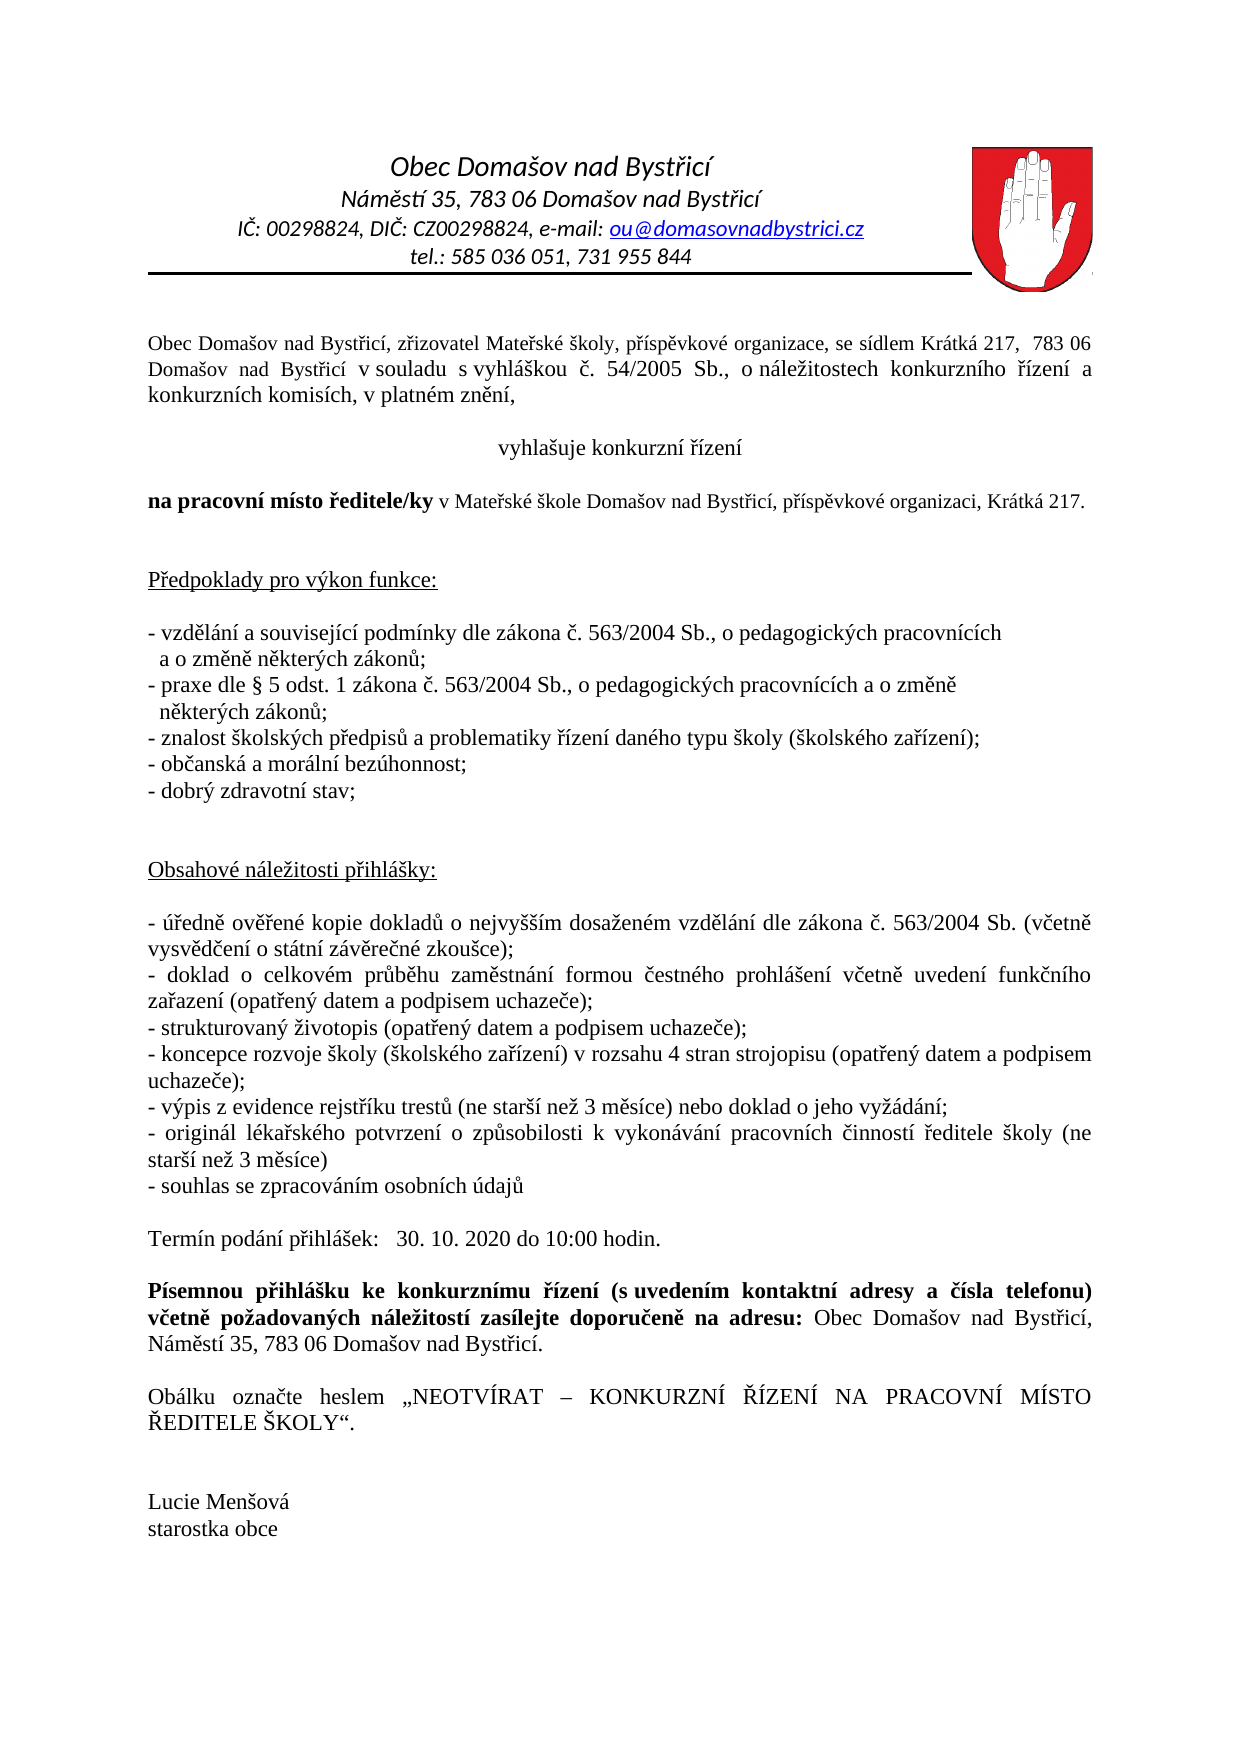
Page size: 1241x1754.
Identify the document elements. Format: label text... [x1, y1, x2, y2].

text - výpis z evidence rejstříku trestů (ne starší než 3 měsíce) nebo doklad o jeho vyžádání; [148, 1093, 1093, 1119]
text některých zákonů; [148, 698, 1093, 724]
text Obec Domašov nad Bystřicí, zřizovatel Mateřské školy, příspěvkové organizace, se sídlem Krátká 217, 783 06 Domašov nad Bystřicí v souladu s vyhláškou č. 54/2005 Sb., o náležitostech konkurzního řízení a konkurzních komisích, v platném znění, [148, 331, 1093, 408]
text Náměstí 35, 783 06 Domašov nad Bystřicí [148, 183, 972, 214]
text a o změně některých zákonů; [148, 645, 1093, 671]
text - vzdělání a související podmínky dle zákona č. 563/2004 Sb., o pedagogických pracovnících [148, 619, 1093, 645]
text Předpoklady pro výkon funkce: [148, 566, 1093, 592]
text IČ: 00298824, DIČ: CZ00298824, e-mail: ou@domasovnadbystrici.cz [148, 214, 972, 242]
text na pracovní místo ředitele/ky v Mateřské škole Domašov nad Bystřicí, příspěvkové organizaci, Krátká 217. [148, 487, 1093, 513]
text tel.: 585 036 051, 731 955 844 [148, 242, 972, 272]
text Písemnou přihlášku ke konkurznímu řízení (s uvedením kontaktní adresy a čísla telefonu) včetně požadovaných náležitostí zasílejte doporučeně na adresu: Obec Domašov nad Bystřicí, Náměstí 35, 783 06 Domašov nad Bystřicí. [148, 1277, 1093, 1357]
text - souhlas se zpracováním osobních údajů [148, 1172, 1093, 1198]
text Termín podání přihlášek: 30. 10. 2020 do 10:00 hodin. [148, 1225, 1093, 1251]
text Obec Domašov nad Bystřicí [148, 148, 972, 183]
text - strukturovaný životopis (opatřený datem a podpisem uchazeče); [148, 1014, 1093, 1040]
text Obsahové náležitosti přihlášky: [148, 856, 1093, 882]
text - originál lékařského potvrzení o způsobilosti k vykonávání pracovních činností ředitele školy (ne starší než 3 měsíce) [148, 1119, 1093, 1172]
text starostka obce [148, 1515, 1093, 1541]
text Obálku označte heslem „NEOTVÍRAT – KONKURZNÍ ŘÍZENÍ NA PRACOVNÍ MÍSTO ŘEDITELE ŠKOLY“. [148, 1383, 1093, 1436]
text - občanská a morální bezúhonnost; [148, 750, 1093, 777]
text - znalost školských předpisů a problematiky řízení daného typu školy (školského zařízení); [148, 724, 1093, 750]
text - úředně ověřené kopie dokladů o nejvyšším dosaženém vzdělání dle zákona č. 563/2004 Sb. (včetně vysvědčení o státní závěrečné zkoušce); [148, 908, 1093, 961]
text - dobrý zdravotní stav; [148, 777, 1093, 803]
text vyhlašuje konkurzní řízení [148, 434, 1093, 461]
text Lucie Menšová [148, 1488, 1093, 1515]
text - doklad o celkovém průběhu zaměstnání formou čestného prohlášení včetně uvedení funkčního zařazení (opatřený datem a podpisem uchazeče); [148, 961, 1093, 1014]
text - praxe dle § 5 odst. 1 zákona č. 563/2004 Sb., o pedagogických pracovnících a o změně [148, 671, 1093, 698]
text - koncepce rozvoje školy (školského zařízení) v rozsahu 4 stran strojopisu (opatřený datem a podpisem uchazeče); [148, 1040, 1093, 1093]
